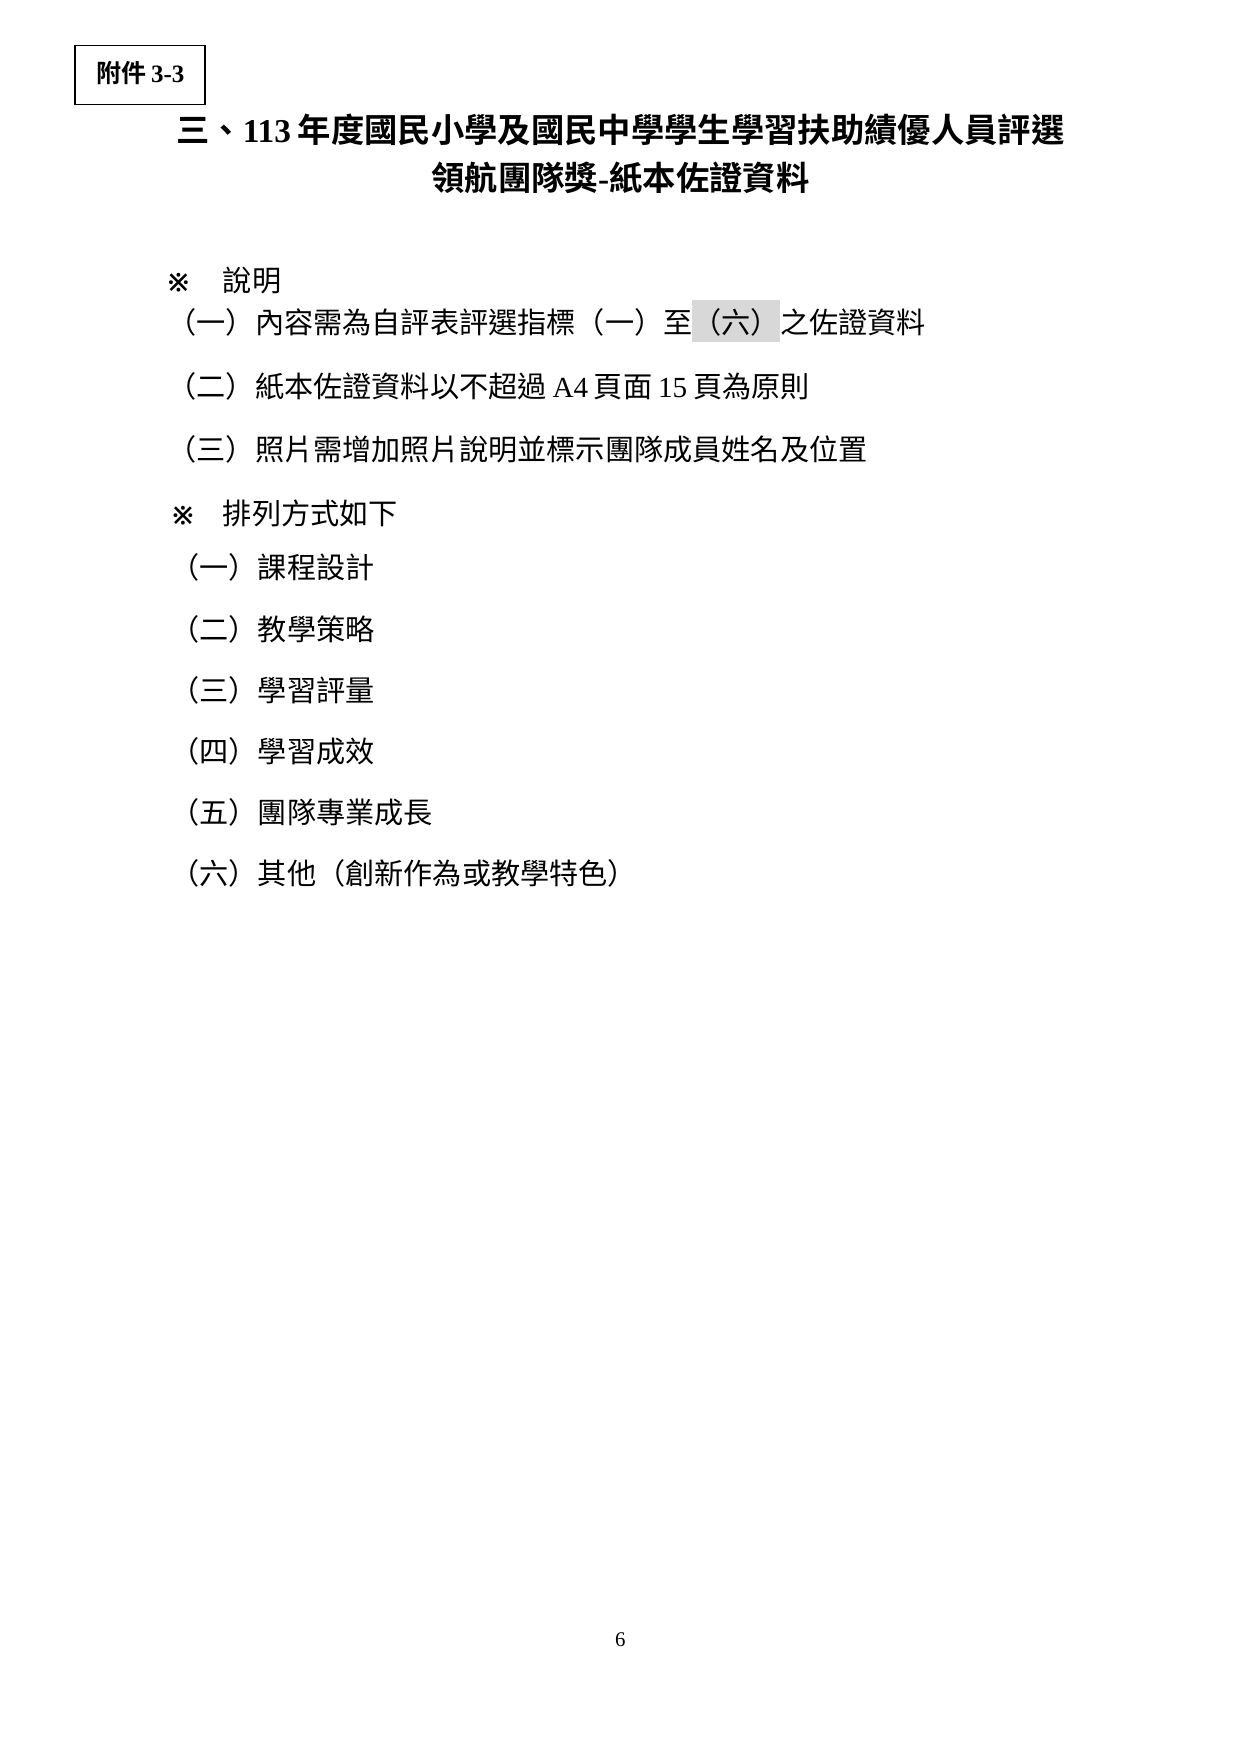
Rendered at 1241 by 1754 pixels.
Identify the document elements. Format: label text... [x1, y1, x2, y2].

text （一）內容需為自評表評選指標（一）至（六）之佐證資料 [75, 300, 692, 342]
text 三、113年度國民小學及國民中學學生學習扶助績優人員評選 [75, 104, 1165, 152]
text （二）紙本佐證資料以不超過A4頁面15頁為原則 [75, 363, 1165, 406]
list （二）教學策略 [78, 606, 1165, 648]
text （一）內容需為自評表評選指標（一）至（六）之佐證資料 [780, 300, 1165, 342]
list （一）課程設計 [78, 545, 1165, 587]
list 說明 [125, 258, 1165, 300]
list （五）團隊專業成長 [78, 789, 1165, 832]
text 領航團隊獎-紙本佐證資料 [75, 152, 1165, 200]
list （四）學習成效 [78, 728, 1165, 771]
text （三）照片需增加照片說明並標示團隊成員姓名及位置 [75, 427, 1165, 469]
list （六）其他（創新作為或教學特色） [78, 850, 1165, 893]
list 排列方式如下 [125, 490, 1165, 533]
list （三）學習評量 [78, 667, 1165, 709]
